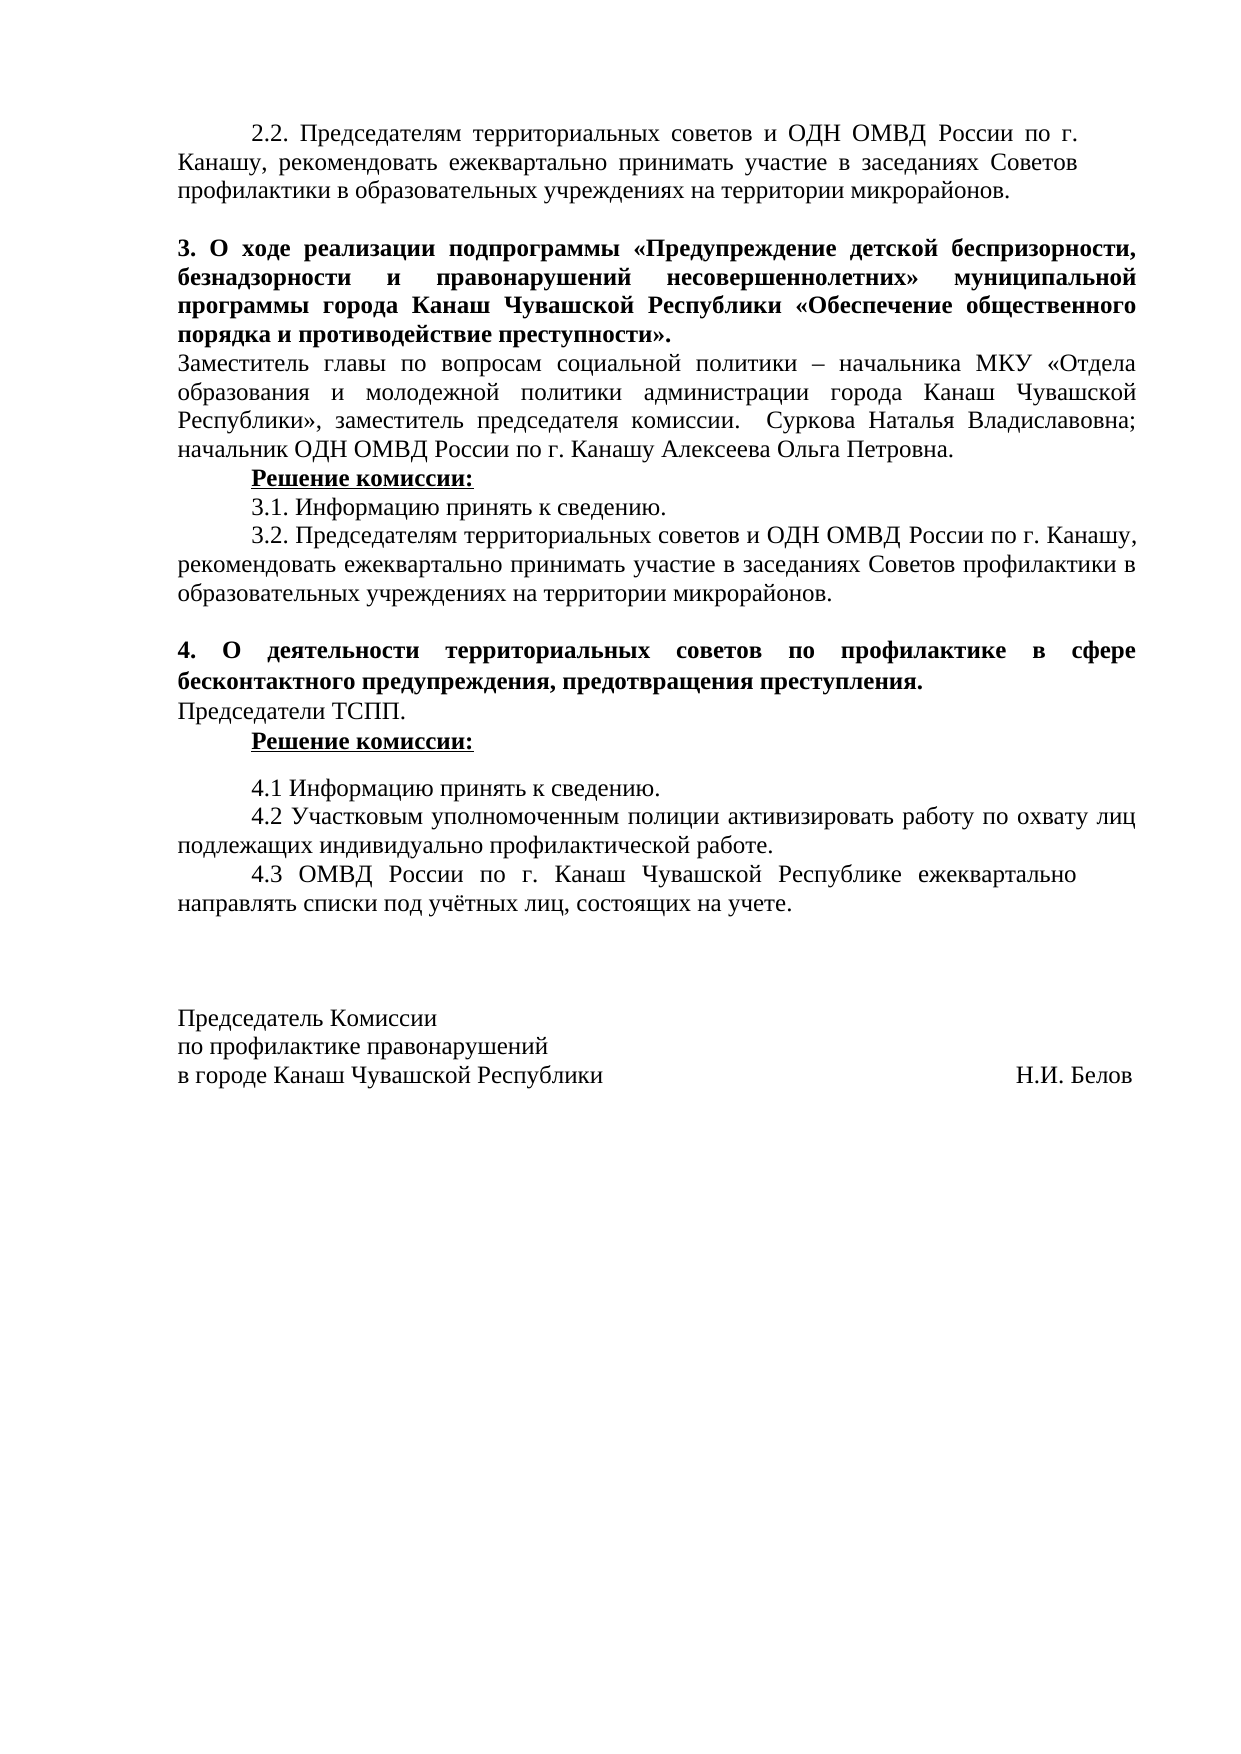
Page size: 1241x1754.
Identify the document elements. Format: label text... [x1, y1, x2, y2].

text 3.2. Председателям территориальных советов и ОДН ОМВД России по г. Канашу, рекомендовать ежеквартально принимать участие в заседаниях Советов профилактики в образовательных учреждениях на территории микрорайонов. [177, 521, 1137, 607]
text Решение комиссии: [177, 726, 1137, 755]
text 3. О ходе реализации подпрограммы «Предупреждение детской беспризорности, безнадзорности и правонарушений несовершеннолетних» муниципальной программы города Канаш Чувашской Республики «Обеспечение общественного порядка и противодействие преступности». [177, 233, 1137, 348]
text 4.3 ОМВД России по г. Канаш Чувашской Республике ежеквартально направлять списки под учётных лиц, состоящих на учете. [177, 859, 1078, 916]
text 3.1. Информацию принять к сведению. [177, 492, 1078, 521]
text Председатель Комиссии [177, 1003, 1137, 1031]
text по профилактике правонарушений [177, 1031, 1137, 1060]
list Информацию принять к сведению. [251, 773, 1137, 801]
text Председатели ТСПП. [177, 696, 1137, 724]
text 2.2. Председателям территориальных советов и ОДН ОМВД России по г. Канашу, рекомендовать ежеквартально принимать участие в заседаниях Советов профилактики в образовательных учреждениях на территории микрорайонов. [177, 118, 1078, 204]
text 4. О деятельности территориальных советов по профилактике в сфере бесконтактного предупреждения, предотвращения преступления. [177, 636, 1137, 694]
text в городе Канаш Чувашской Республики Н.И. Белов [177, 1060, 1137, 1089]
text 4.2 Участковым уполномоченным полиции активизировать работу по охвату лиц подлежащих индивидуально профилактической работе. [177, 801, 1137, 859]
text Решение комиссии: [177, 463, 1137, 492]
